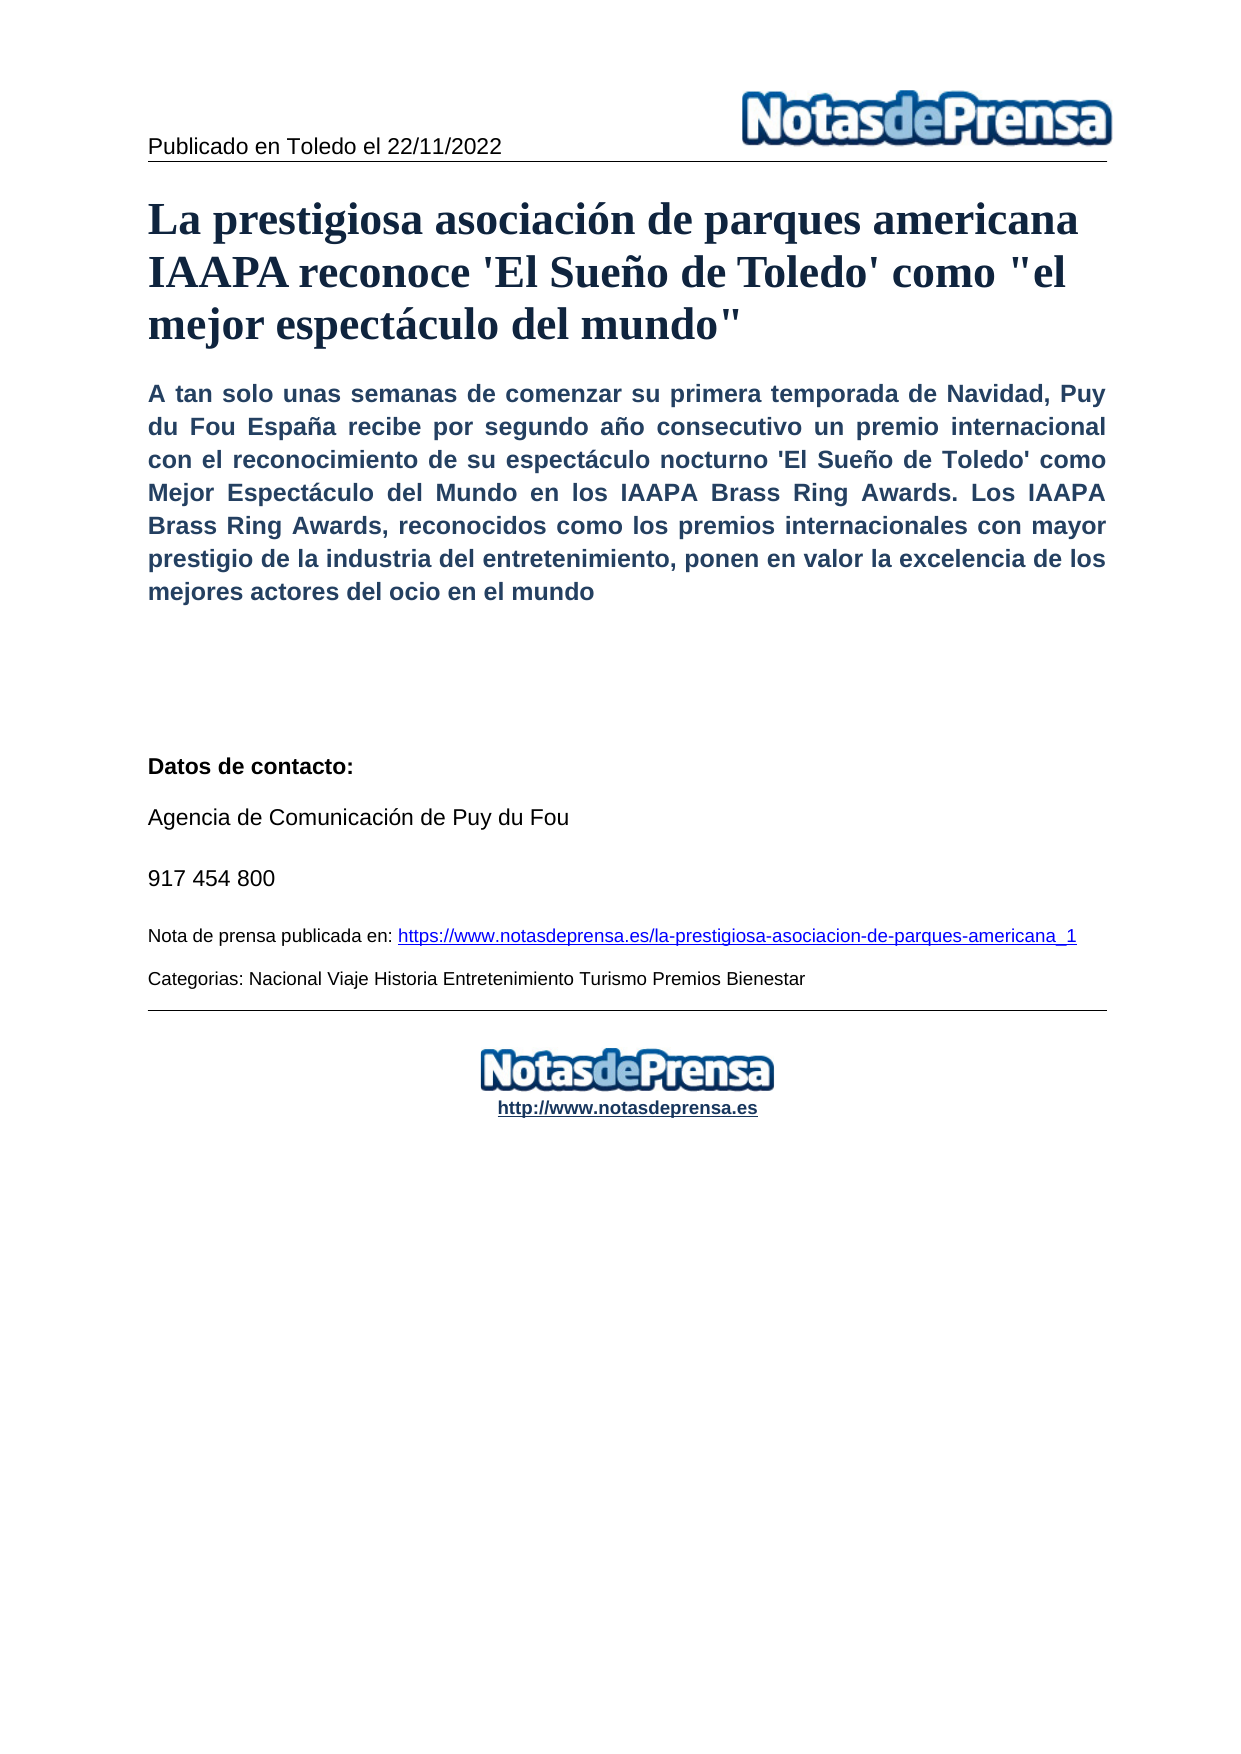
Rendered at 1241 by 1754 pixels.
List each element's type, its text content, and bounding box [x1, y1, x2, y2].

picture [480, 1047, 775, 1093]
text Nota de prensa publicada en: https://www.notasdeprensa.es/la-prestigiosa-asociacion-de-parques-americana_1 [148, 925, 1107, 947]
text Publicado en Toledo el 22/11/2022 [148, 133, 1107, 161]
subtitle A tan solo unas semanas de comenzar su primera temporada de Navidad, Puy du Fou España recibe por segundo año consecutivo un premio internacional con el reconocimiento de su espectáculo nocturno 'El Sueño de Toledo' como Mejor Espectáculo del Mundo en los IAAPA Brass Ring Awards. Los IAAPA Brass Ring Awards, reconocidos como los premios internacionales con mayor prestigio de la industria del entretenimiento, ponen en valor la excelencia de los mejores actores del ocio en el mundo [148, 379, 1107, 606]
text Categorias: Nacional Viaje Historia Entretenimiento Turismo Premios Bienestar [148, 967, 1107, 989]
text Agencia de Comunicación de Puy du Fou [148, 804, 1063, 831]
text http://www.notasdeprensa.es [148, 1097, 1107, 1118]
text 917 454 800 [148, 865, 1063, 891]
text Datos de contacto: [148, 753, 1107, 779]
subtitle La prestigiosa asociación de parques americana IAAPA reconoce 'El Sueño de Toledo' como "el mejor espectáculo del mundo" [148, 192, 1107, 350]
picture [742, 90, 1113, 148]
